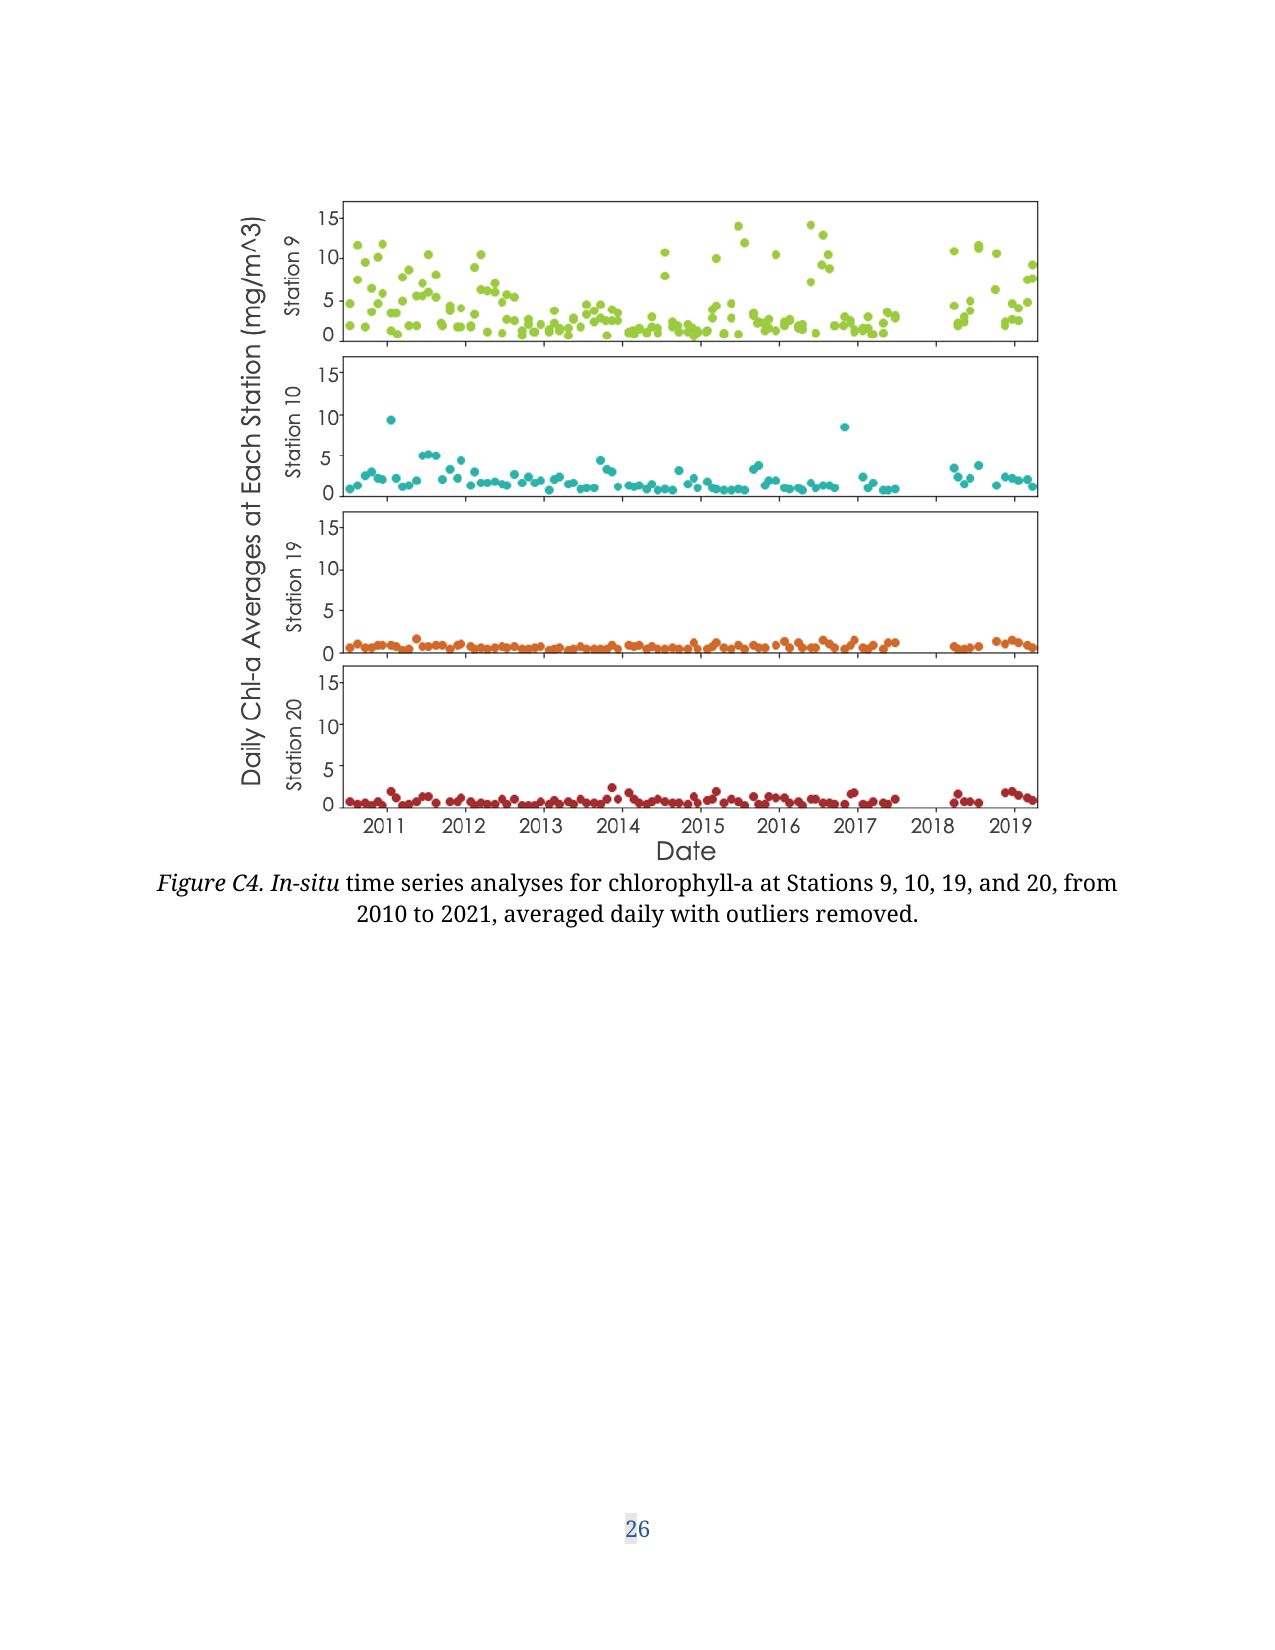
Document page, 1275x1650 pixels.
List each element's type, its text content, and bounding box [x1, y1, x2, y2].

picture [228, 189, 1047, 867]
text Figure C4. In-situ time series analyses for chlorophyll-a at Stations 9, 10, 19, and 20, from 2010 to 2021, averaged daily with outliers removed. [150, 867, 1125, 929]
